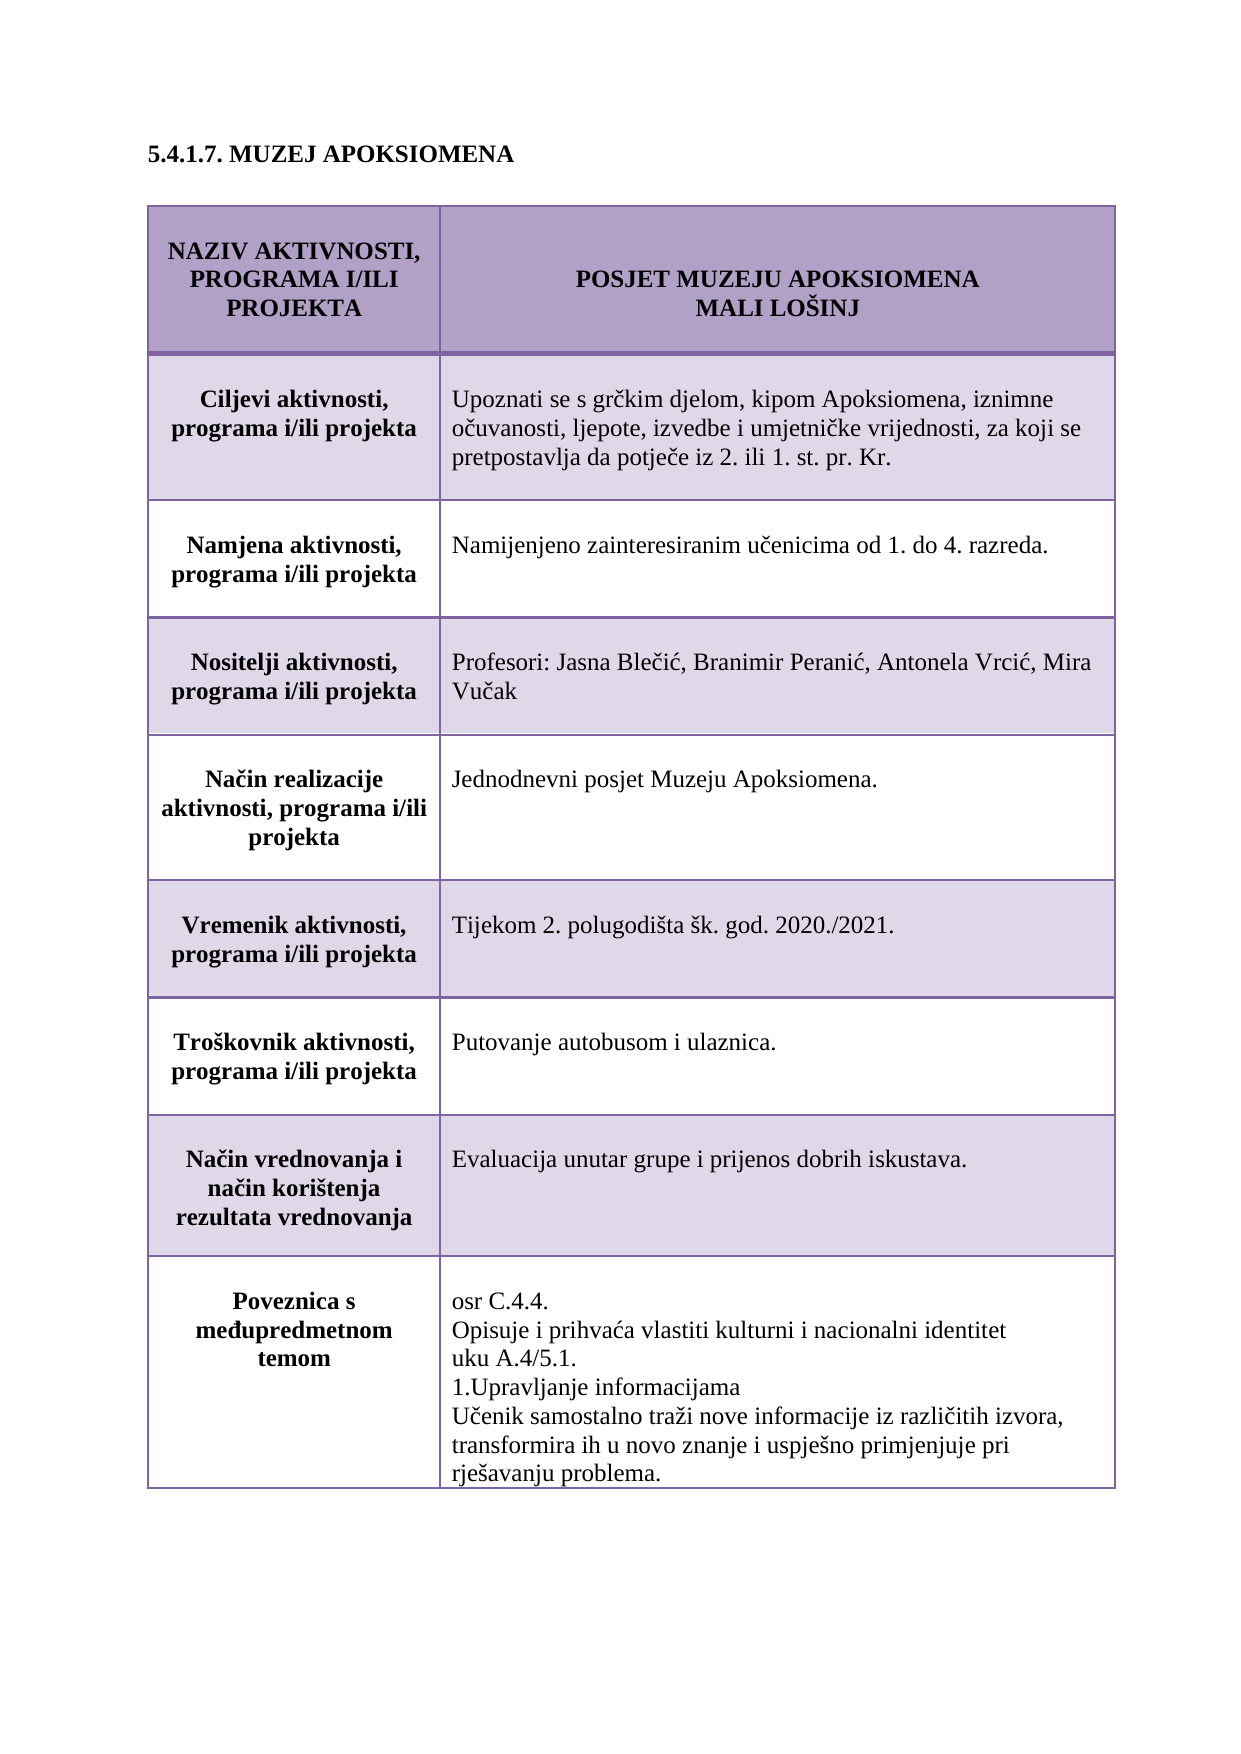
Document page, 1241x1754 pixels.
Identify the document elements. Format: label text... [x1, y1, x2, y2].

table_cell Evaluacija unutar grupe i prijenos dobrih iskustava. [441, 1116, 1114, 1255]
table_cell Tijekom 2. polugodišta šk. god. 2020./2021. [441, 881, 1114, 996]
table_cell Troškovnik aktivnosti, programa i/ili projekta [149, 999, 439, 1113]
table_cell Način vrednovanja i način korištenja rezultata vrednovanja [149, 1116, 439, 1255]
subtitle 5.4.1.7. MUZEJ APOKSIOMENA [148, 139, 1093, 168]
table_header NAZIV AKTIVNOSTI, PROGRAMA I/ILI PROJEKTA [149, 207, 439, 351]
table_cell Profesori: Jasna Blečić, Branimir Peranić, Antonela Vrcić, Mira Vučak [441, 619, 1114, 733]
table_cell Namjena aktivnosti, programa i/ili projekta [149, 501, 439, 616]
table_cell Način realizacije aktivnosti, programa i/ili projekta [149, 736, 439, 879]
table_cell Upoznati se s grčkim djelom, kipom Apoksiomena, iznimne očuvanosti, ljepote, izvedbe i umjetničke vrijednosti, za koji se pretpostavlja da potječe iz 2. ili 1. st. pr. Kr. [441, 356, 1114, 499]
table_cell Namijenjeno zainteresiranim učenicima od 1. do 4. razreda. [441, 501, 1114, 616]
table_cell Nositelji aktivnosti, programa i/ili projekta [149, 619, 439, 733]
table_cell Putovanje autobusom i ulaznica. [441, 999, 1114, 1113]
table_header POSJET MUZEJU APOKSIOMENA MALI LOŠINJ [441, 207, 1114, 351]
table_cell osr C.4.4. Opisuje i prihvaća vlastiti kulturni i nacionalni identitet uku A.4/5.1. 1.Upravljanje informacijama Učenik samostalno traži nove informacije iz različitih izvora, transformira ih u novo znanje i uspješno primjenjuje pri rješavanju problema. [441, 1257, 1114, 1487]
table_cell Vremenik aktivnosti, programa i/ili projekta [149, 881, 439, 996]
table_cell Ciljevi aktivnosti, programa i/ili projekta [149, 356, 439, 499]
table_cell Poveznica s međupredmetnom temom [149, 1257, 439, 1487]
table_cell Jednodnevni posjet Muzeju Apoksiomena. [441, 736, 1114, 879]
